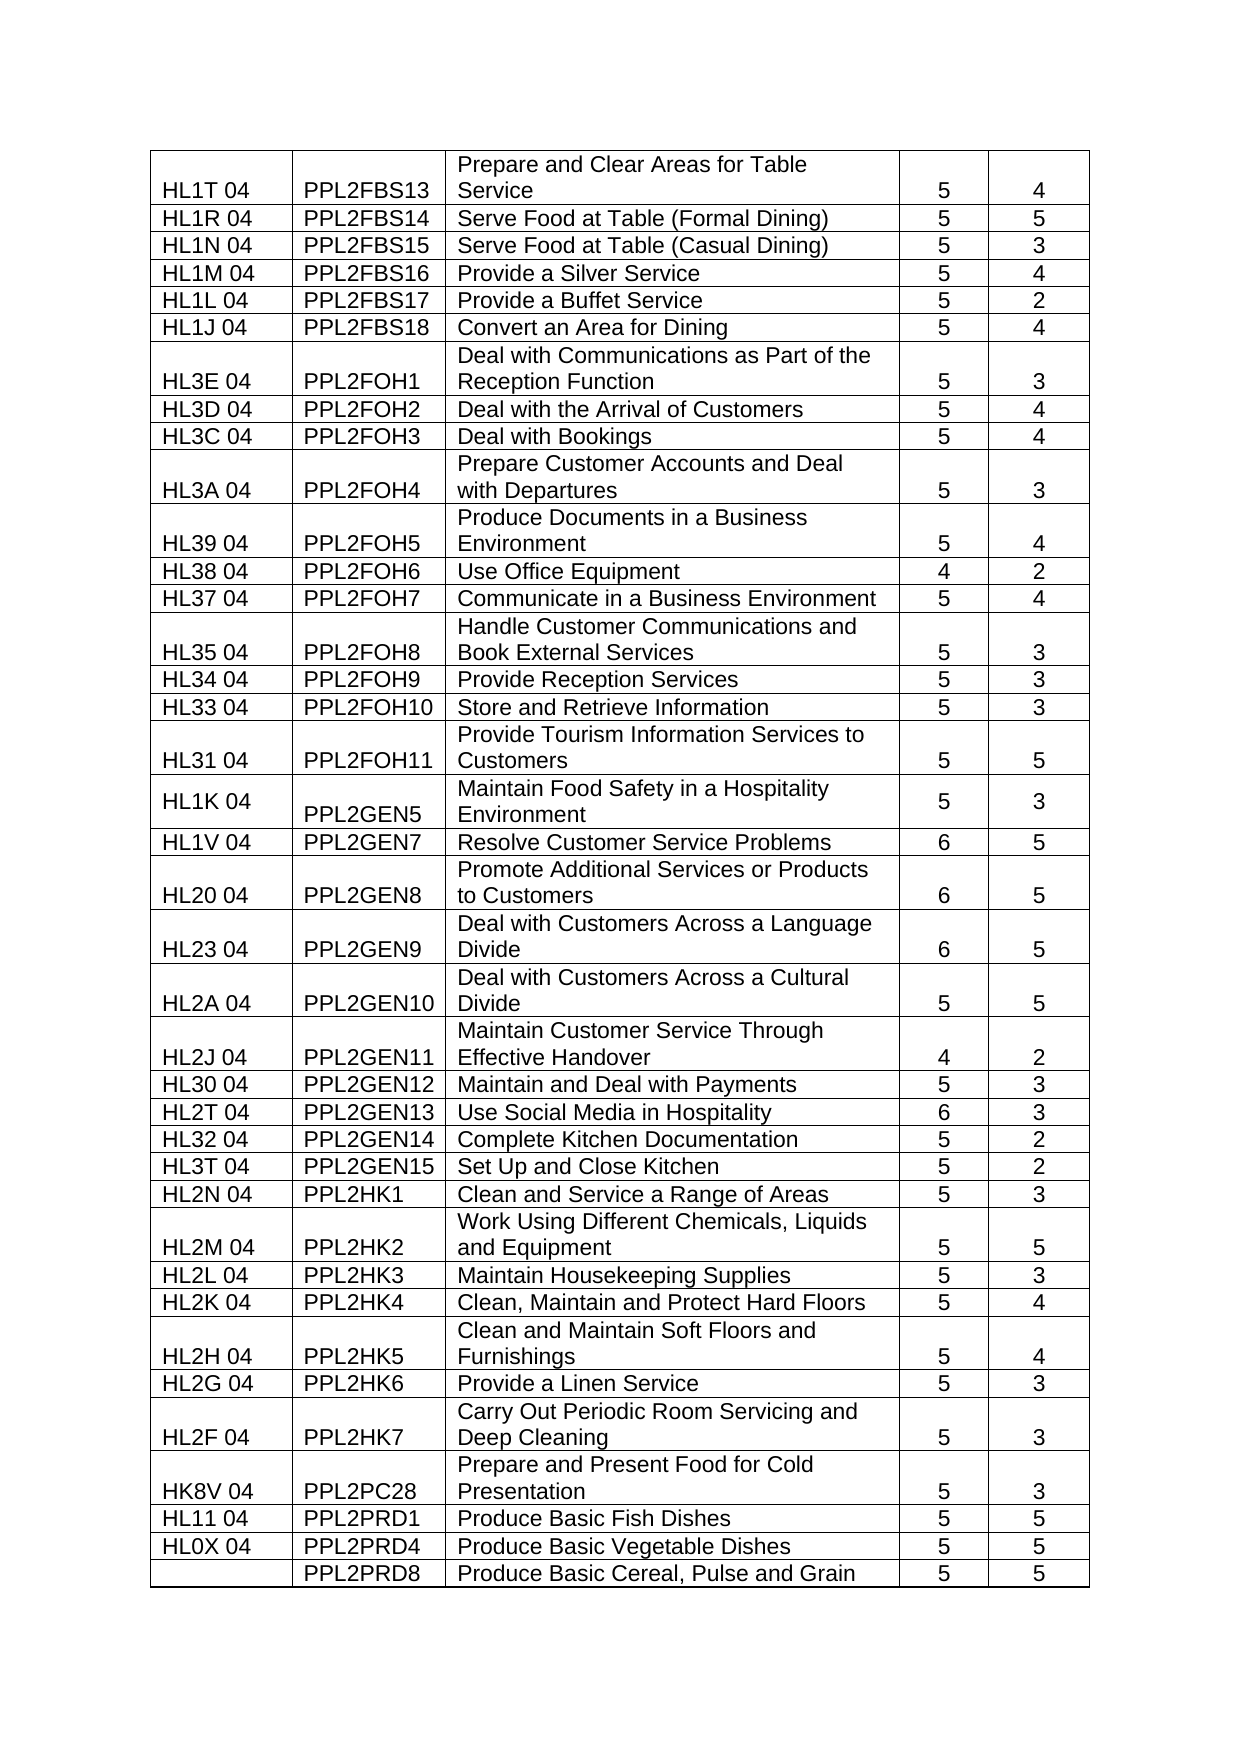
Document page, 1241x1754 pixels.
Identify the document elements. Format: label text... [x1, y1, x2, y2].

table_cell HL37 04 [151, 585, 292, 612]
table_cell PPL2GEN9 [293, 910, 445, 962]
table_cell 4 [989, 423, 1089, 449]
table_cell HL3A 04 [151, 450, 292, 503]
table_cell Provide Tourism Information Services to Customers [446, 721, 899, 774]
table_cell Store and Retrieve Information [446, 694, 899, 720]
table_cell PPL2FOH3 [293, 423, 445, 449]
table_cell Use Social Media in Hospitality [446, 1099, 899, 1125]
table_cell PPL2GEN5 [293, 775, 445, 828]
table_cell PPL2FOH9 [293, 666, 445, 693]
table_cell HL1M 04 [151, 260, 292, 286]
table_cell HL20 04 [151, 856, 292, 909]
table_cell HL0X 04 [151, 1533, 292, 1559]
table_cell 5 [900, 232, 988, 258]
table_cell Maintain Housekeeping Supplies [446, 1262, 899, 1288]
table_cell 5 [900, 964, 988, 1016]
table_cell Provide a Silver Service [446, 260, 899, 286]
table_cell PPL2FOH8 [293, 613, 445, 665]
table_cell 2 [989, 287, 1089, 313]
table_cell 5 [989, 856, 1089, 909]
table_cell Deal with Bookings [446, 423, 899, 449]
table_cell 6 [900, 910, 988, 962]
table_cell Deal with the Arrival of Customers [446, 396, 899, 422]
table_cell PPL2FOH2 [293, 396, 445, 422]
table_cell HL38 04 [151, 558, 292, 584]
table_cell HL2T 04 [151, 1099, 292, 1125]
table_cell PPL2PRD1 [293, 1505, 445, 1532]
table_cell Carry Out Periodic Room Servicing and Deep Cleaning [446, 1398, 899, 1450]
table_cell 4 [989, 396, 1089, 422]
table_cell 5 [900, 1289, 988, 1316]
table_cell HL1N 04 [151, 232, 292, 258]
table_cell 3 [989, 1181, 1089, 1207]
table_cell HL1K 04 [151, 775, 292, 828]
table_cell 3 [989, 1071, 1089, 1097]
table_cell PPL2FBS18 [293, 314, 445, 341]
table_cell 2 [989, 1017, 1089, 1070]
table_cell 4 [989, 1317, 1089, 1369]
table_cell 5 [989, 205, 1089, 231]
table_cell Deal with Communications as Part of the Reception Function [446, 342, 899, 394]
table_cell 5 [989, 1533, 1089, 1559]
table_cell Clean, Maintain and Protect Hard Floors [446, 1289, 899, 1316]
table_cell PPL2FBS17 [293, 287, 445, 313]
table_cell 3 [989, 1370, 1089, 1397]
table_cell 3 [989, 775, 1089, 828]
table_cell PPL2GEN7 [293, 829, 445, 855]
table_cell PPL2FOH10 [293, 694, 445, 720]
table_cell HL2G 04 [151, 1370, 292, 1397]
table_cell HL1L 04 [151, 287, 292, 313]
table_cell Serve Food at Table (Formal Dining) [446, 205, 899, 231]
table_cell Maintain Food Safety in a Hospitality Environment [446, 775, 899, 828]
table_cell PPL2FBS13 [293, 151, 445, 204]
table_cell 5 [900, 1560, 988, 1586]
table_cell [446, 1560, 899, 1586]
table_cell 3 [989, 1262, 1089, 1288]
table_cell 5 [900, 504, 988, 557]
table_cell HK8V 04 [151, 1451, 292, 1504]
table_cell 5 [900, 396, 988, 422]
table_cell Serve Food at Table (Casual Dining) [446, 232, 899, 258]
table_cell Provide a Linen Service [446, 1370, 899, 1397]
table_cell 5 [900, 151, 988, 204]
table_cell HL2A 04 [151, 964, 292, 1016]
table_cell 5 [900, 613, 988, 665]
table_cell HL2J 04 [151, 1017, 292, 1070]
table_cell 5 [900, 287, 988, 313]
table_cell 5 [989, 1505, 1089, 1532]
table_cell Provide Reception Services [446, 666, 899, 693]
table_cell PPL2GEN13 [293, 1099, 445, 1125]
table_cell Work Using Different Chemicals, Liquids and Equipment [446, 1208, 899, 1261]
table_cell HL39 04 [151, 504, 292, 557]
table_cell 4 [989, 314, 1089, 341]
table_cell 5 [900, 1370, 988, 1397]
table_cell Produce Basic Fish Dishes [446, 1505, 899, 1532]
table_cell HL3E 04 [151, 342, 292, 394]
table_cell PPL2FBS15 [293, 232, 445, 258]
table_cell Produce Documents in a Business Environment [446, 504, 899, 557]
table_cell 5 [989, 829, 1089, 855]
table_cell 5 [900, 1317, 988, 1369]
table_cell HL2L 04 [151, 1262, 292, 1288]
table_cell Communicate in a Business Environment [446, 585, 899, 612]
table_cell PPL2FOH4 [293, 450, 445, 503]
table_cell Clean and Maintain Soft Floors and Furnishings [446, 1317, 899, 1369]
table_cell 5 [900, 260, 988, 286]
table_cell HL3T 04 [151, 1153, 292, 1179]
table_cell Prepare Customer Accounts and Deal with Departures [446, 450, 899, 503]
table_cell HL1J 04 [151, 314, 292, 341]
table_cell PPL2GEN14 [293, 1126, 445, 1152]
table_cell 4 [989, 260, 1089, 286]
table_cell Produce Basic Vegetable Dishes [446, 1533, 899, 1559]
table_cell 5 [989, 1560, 1089, 1586]
table_cell Deal with Customers Across a Language Divide [446, 910, 899, 962]
table_cell 3 [989, 342, 1089, 394]
table_cell PPL2HK6 [293, 1370, 445, 1397]
table_cell HL30 04 [151, 1071, 292, 1097]
table_cell PPL2HK3 [293, 1262, 445, 1288]
table_cell PPL2FOH5 [293, 504, 445, 557]
table_cell Deal with Customers Across a Cultural Divide [446, 964, 899, 1016]
table_cell 3 [989, 1099, 1089, 1125]
table_cell PPL2GEN10 [293, 964, 445, 1016]
table_cell PPL2FOH7 [293, 585, 445, 612]
table_cell HL0R 04 [151, 1560, 292, 1586]
table_cell 5 [900, 1505, 988, 1532]
table_cell 5 [900, 585, 988, 612]
table_cell 4 [989, 585, 1089, 612]
table_cell 6 [900, 1099, 988, 1125]
table_cell HL34 04 [151, 666, 292, 693]
table_cell PPL2HK2 [293, 1208, 445, 1261]
table_cell 5 [900, 666, 988, 693]
table_cell PPL2GEN8 [293, 856, 445, 909]
table_cell 4 [989, 1289, 1089, 1316]
table_cell 5 [900, 1153, 988, 1179]
table_cell PPL2FBS16 [293, 260, 445, 286]
table_cell 5 [900, 775, 988, 828]
table_cell 5 [900, 314, 988, 341]
table_cell 5 [900, 694, 988, 720]
table_cell HL11 04 [151, 1505, 292, 1532]
table_cell PPL2PC28 [293, 1451, 445, 1504]
table_cell 5 [900, 721, 988, 774]
table_cell HL1T 04 [151, 151, 292, 204]
table_cell HL2N 04 [151, 1181, 292, 1207]
table_cell HL35 04 [151, 613, 292, 665]
table_cell HL2H 04 [151, 1317, 292, 1369]
table_cell Prepare and Clear Areas for Table Service [446, 151, 899, 204]
table_cell 3 [989, 232, 1089, 258]
table_cell HL23 04 [151, 910, 292, 962]
table_cell 5 [900, 1126, 988, 1152]
table_cell 5 [900, 1071, 988, 1097]
table_cell 3 [989, 1398, 1089, 1450]
table_cell 5 [900, 423, 988, 449]
table_cell PPL2FOH1 [293, 342, 445, 394]
table_cell Promote Additional Services or Products to Customers [446, 856, 899, 909]
table_cell Complete Kitchen Documentation [446, 1126, 899, 1152]
table_cell PPL2HK4 [293, 1289, 445, 1316]
table_cell Maintain and Deal with Payments [446, 1071, 899, 1097]
table_cell PPL2HK1 [293, 1181, 445, 1207]
table_cell 3 [989, 694, 1089, 720]
table_cell Provide a Buffet Service [446, 287, 899, 313]
table_cell PPL2GEN15 [293, 1153, 445, 1179]
table_cell 5 [900, 342, 988, 394]
table_cell 5 [989, 1208, 1089, 1261]
table_cell Maintain Customer Service Through Effective Handover [446, 1017, 899, 1070]
table_cell 5 [900, 450, 988, 503]
table_cell 3 [989, 666, 1089, 693]
table_cell HL33 04 [151, 694, 292, 720]
table_cell Set Up and Close Kitchen [446, 1153, 899, 1179]
table_cell PPL2FBS14 [293, 205, 445, 231]
table_cell PPL2HK7 [293, 1398, 445, 1450]
table_cell 5 [989, 910, 1089, 962]
table_cell Clean and Service a Range of Areas [446, 1181, 899, 1207]
table_cell Convert an Area for Dining [446, 314, 899, 341]
table_cell HL2M 04 [151, 1208, 292, 1261]
table_cell PPL2HK5 [293, 1317, 445, 1369]
table_cell 4 [989, 151, 1089, 204]
table_cell 6 [900, 829, 988, 855]
table_cell HL32 04 [151, 1126, 292, 1152]
table_cell 5 [900, 1398, 988, 1450]
table_cell Resolve Customer Service Problems [446, 829, 899, 855]
table_cell HL3C 04 [151, 423, 292, 449]
table_cell PPL2PRD4 [293, 1533, 445, 1559]
table_cell 5 [900, 1181, 988, 1207]
table_cell HL3D 04 [151, 396, 292, 422]
table_cell 3 [989, 613, 1089, 665]
table_cell PPL2GEN12 [293, 1071, 445, 1097]
table_cell PPL2FOH11 [293, 721, 445, 774]
table_cell 5 [989, 964, 1089, 1016]
table_cell 5 [900, 205, 988, 231]
table_cell 4 [989, 504, 1089, 557]
table_cell PPL2FOH6 [293, 558, 445, 584]
table_cell HL1V 04 [151, 829, 292, 855]
table_cell 2 [989, 558, 1089, 584]
table_cell PPL2PRD8 [293, 1560, 445, 1586]
table_cell HL2K 04 [151, 1289, 292, 1316]
table_cell 4 [900, 558, 988, 584]
table_cell Handle Customer Communications and Book External Services [446, 613, 899, 665]
table_cell HL2F 04 [151, 1398, 292, 1450]
table_cell 5 [900, 1533, 988, 1559]
table_cell 3 [989, 1451, 1089, 1504]
table_cell HL31 04 [151, 721, 292, 774]
table_cell 6 [900, 856, 988, 909]
table_cell Use Office Equipment [446, 558, 899, 584]
table_cell 5 [900, 1451, 988, 1504]
table_cell PPL2GEN11 [293, 1017, 445, 1070]
table_cell 5 [900, 1208, 988, 1261]
table_cell 2 [989, 1153, 1089, 1179]
table_cell 2 [989, 1126, 1089, 1152]
table_cell 5 [989, 721, 1089, 774]
table_cell 4 [900, 1017, 988, 1070]
table_cell 5 [900, 1262, 988, 1288]
table_cell HL1R 04 [151, 205, 292, 231]
table_cell 3 [989, 450, 1089, 503]
table_cell Prepare and Present Food for Cold Presentation [446, 1451, 899, 1504]
